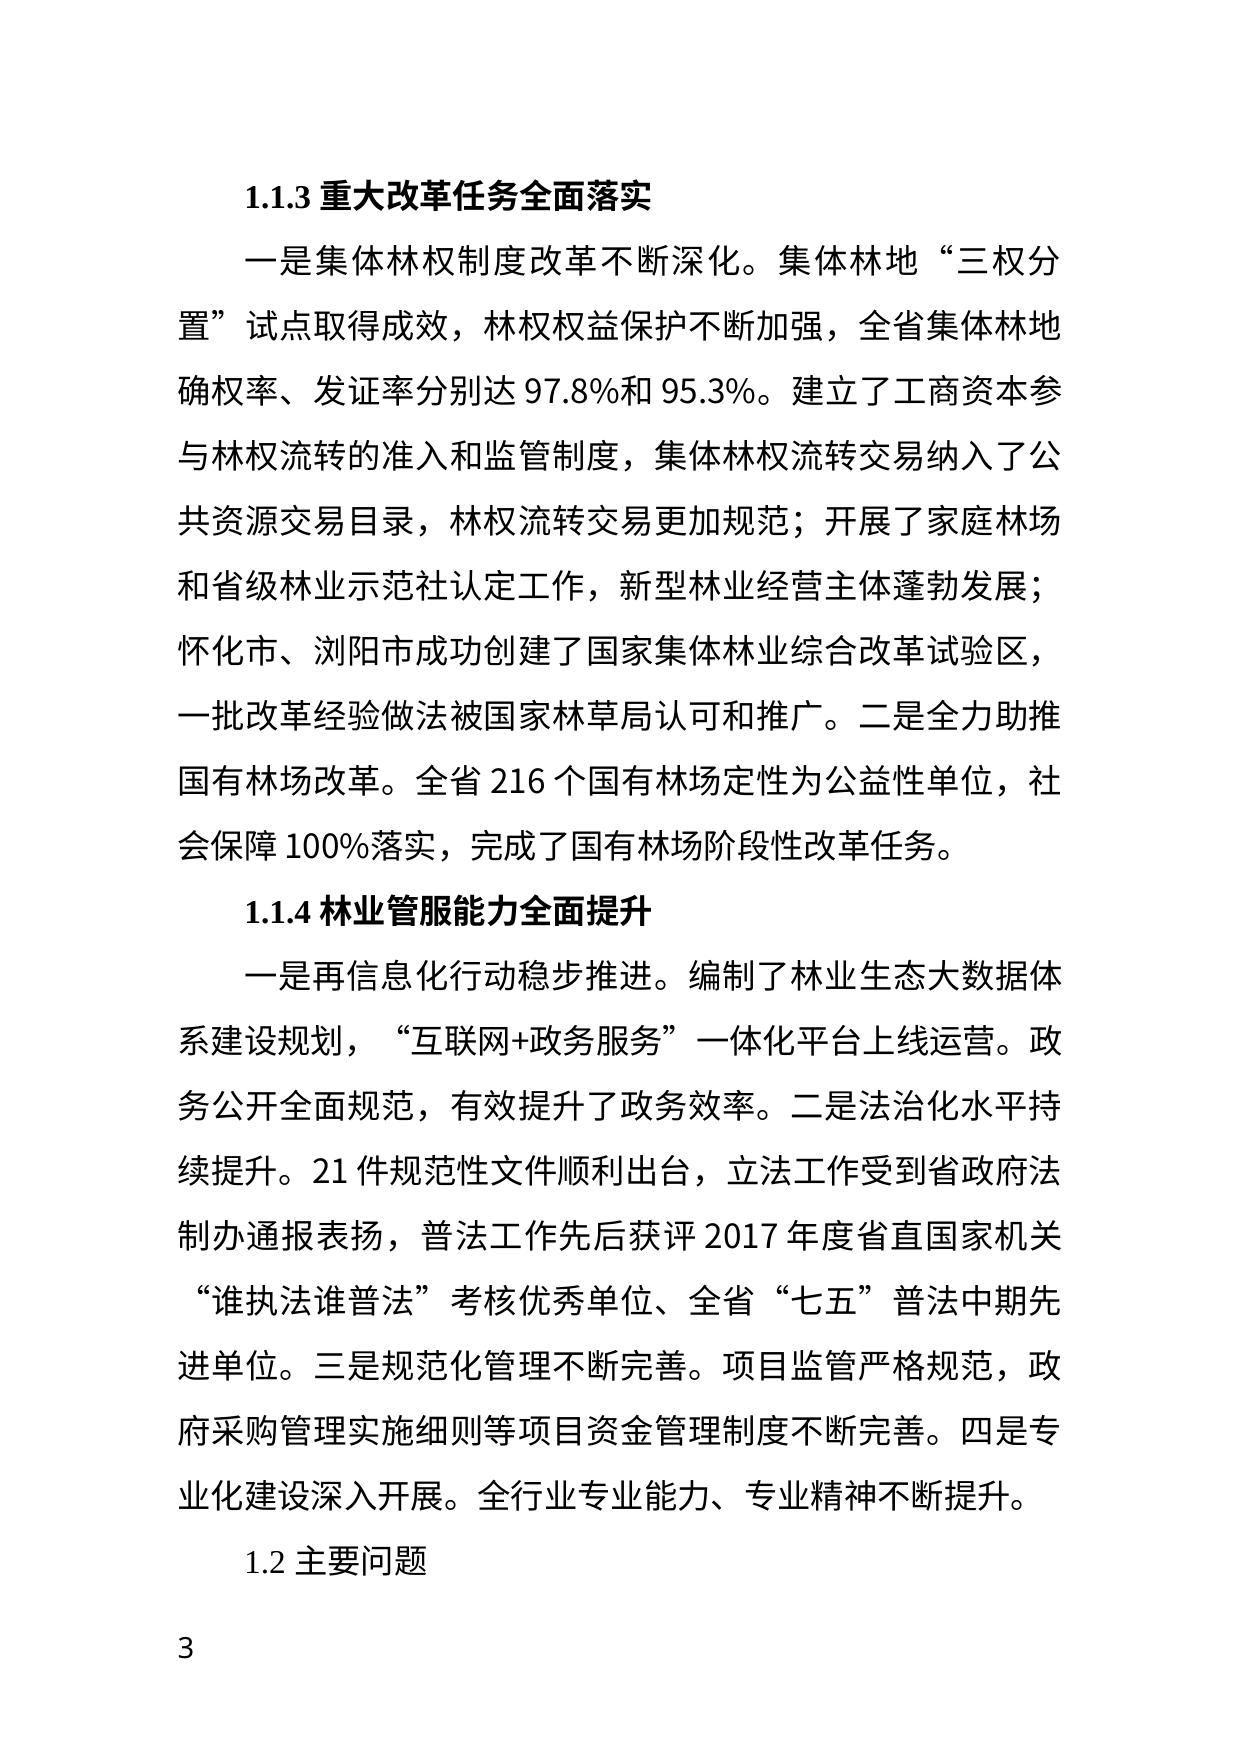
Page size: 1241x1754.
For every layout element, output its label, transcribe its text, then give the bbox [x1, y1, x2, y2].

text 一是再信息化行动稳步推进。编制了林业生态大数据体系建设规划，“互联网+政务服务”一体化平台上线运营。政务公开全面规范，有效提升了政务效率。二是法治化水平持续提升。21件规范性文件顺利出台，立法工作受到省政府法制办通报表扬，普法工作先后获评2017年度省直国家机关“谁执法谁普法”考核优秀单位、全省“七五”普法中期先进单位。三是规范化管理不断完善。项目监管严格规范，政府采购管理实施细则等项目资金管理制度不断完善。四是专业化建设深入开展。全行业专业能力、专业精神不断提升。 [177, 942, 1063, 1527]
subtitle 1.2 主要问题 [177, 1527, 1063, 1592]
text 一是集体林权制度改革不断深化。集体林地“三权分置”试点取得成效，林权权益保护不断加强，全省集体林地确权率、发证率分别达97.8%和95.3%。建立了工商资本参与林权流转的准入和监管制度，集体林权流转交易纳入了公共资源交易目录，林权流转交易更加规范；开展了家庭林场和省级林业示范社认定工作，新型林业经营主体蓬勃发展；怀化市、浏阳市成功创建了国家集体林业综合改革试验区，一批改革经验做法被国家林草局认可和推广。二是全力助推国有林场改革。全省216个国有林场定性为公益性单位，社会保障100%落实，完成了国有林场阶段性改革任务。 [177, 227, 1063, 877]
subtitle 1.1.4 林业管服能力全面提升 [177, 877, 1063, 942]
subtitle 1.1.3 重大改革任务全面落实 [177, 162, 1063, 227]
